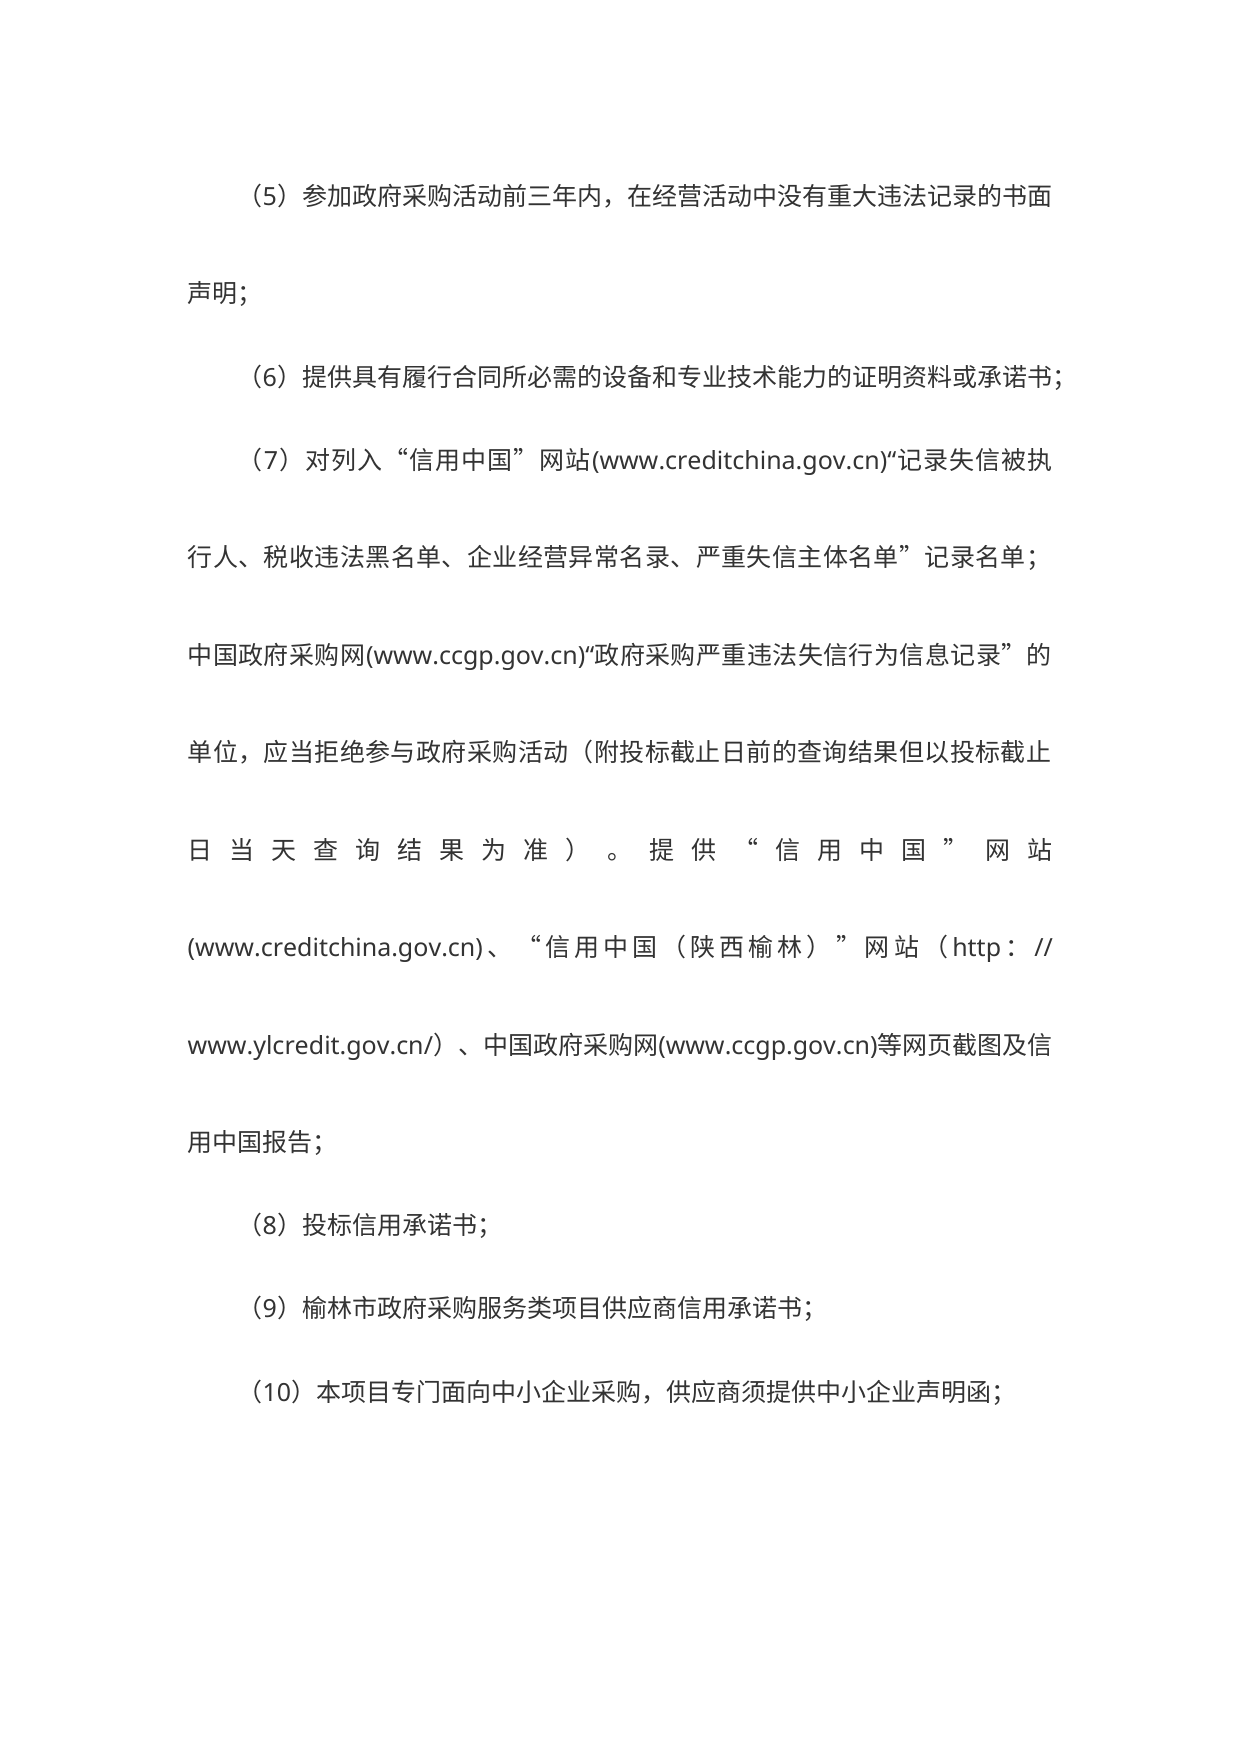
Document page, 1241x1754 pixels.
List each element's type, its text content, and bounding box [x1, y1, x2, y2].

text （6）提供具有履行合同所必需的设备和专业技术能力的证明资料或承诺书； [187, 343, 1053, 408]
text （9）榆林市政府采购服务类项目供应商信用承诺书； [187, 1274, 1053, 1339]
text （7）对列入“信用中国”网站(www.creditchina.gov.cn)“记录失信被执行人、税收违法黑名单、企业经营异常名录、严重失信主体名单”记录名单；中国政府采购网(www.ccgp.gov.cn)“政府采购严重违法失信行为信息记录”的单位，应当拒绝参与政府采购活动（附投标截止日前的查询结果但以投标截止日当天查询结果为准）。提供“信用中国”网站(www.creditchina.gov.cn)、“信用中国（陕西榆林）”网站（http：//www.ylcredit.gov.cn/）、中国政府采购网(www.ccgp.gov.cn)等网页截图及信用中国报告； [187, 426, 1053, 1173]
text （5）参加政府采购活动前三年内，在经营活动中没有重大违法记录的书面声明； [187, 162, 1053, 324]
text （8）投标信用承诺书； [187, 1191, 1053, 1256]
text （10）本项目专门面向中小企业采购，供应商须提供中小企业声明函； [187, 1358, 1053, 1423]
